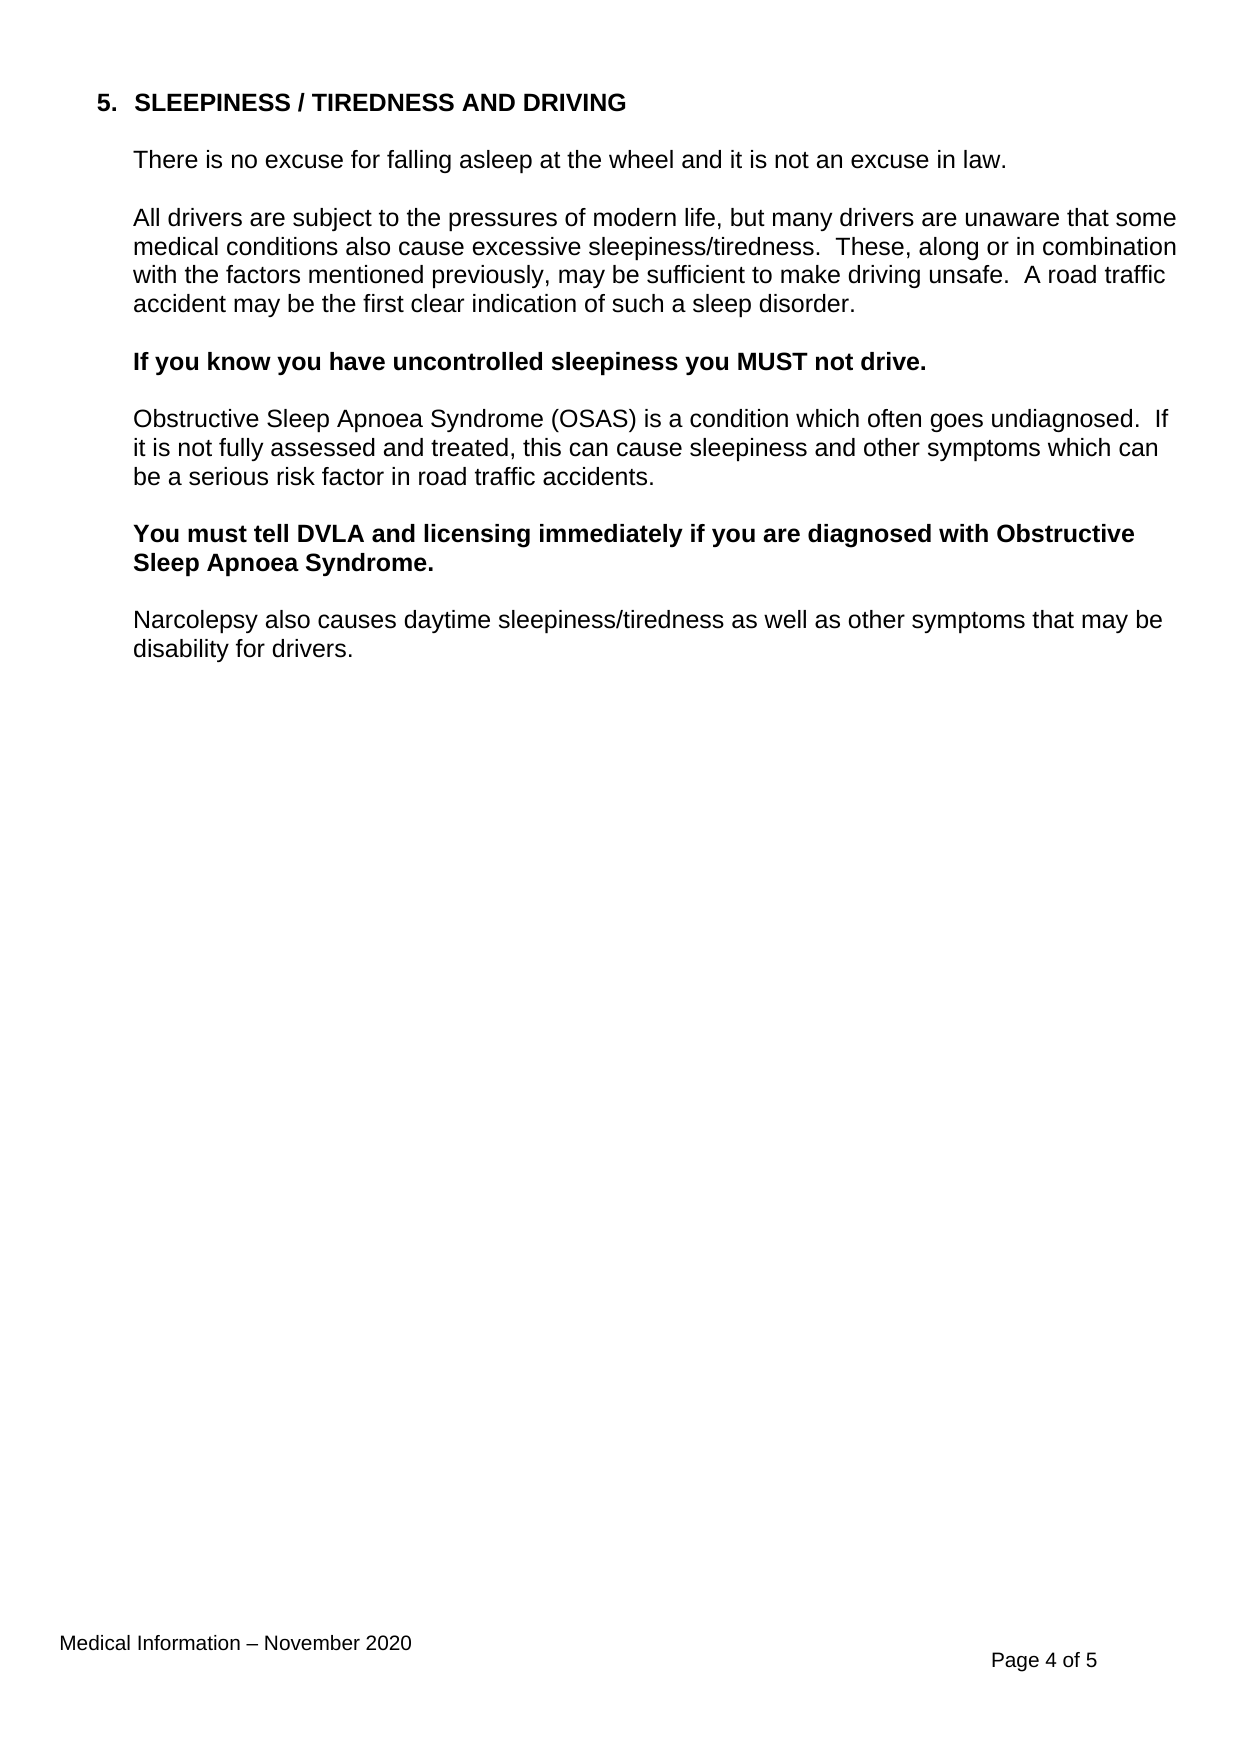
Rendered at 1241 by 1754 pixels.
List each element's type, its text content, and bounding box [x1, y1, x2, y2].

text Narcolepsy also causes daytime sleepiness/tiredness as well as other symptoms that may be disability for drivers. [59, 605, 1181, 663]
text There is no excuse for falling asleep at the wheel and it is not an excuse in law. [59, 145, 1181, 174]
text If you know you have uncontrolled sleepiness you MUST not drive. [59, 347, 1181, 375]
list SLEEPINESS / TIREDNESS AND DRIVING [97, 88, 1181, 117]
text Obstructive Sleep Apnoea Syndrome (OSAS) is a condition which often goes undiagnosed. If it is not fully assessed and treated, this can cause sleepiness and other symptoms which can be a serious risk factor in road traffic accidents. [59, 404, 1181, 490]
text You must tell DVLA and licensing immediately if you are diagnosed with Obstructive Sleep Apnoea Syndrome. [59, 519, 1181, 577]
text All drivers are subject to the pressures of modern life, but many drivers are unaware that some medical conditions also cause excessive sleepiness/tiredness. These, along or in combination with the factors mentioned previously, may be sufficient to make driving unsafe. A road traffic accident may be the first clear indication of such a sleep disorder. [59, 203, 1181, 318]
